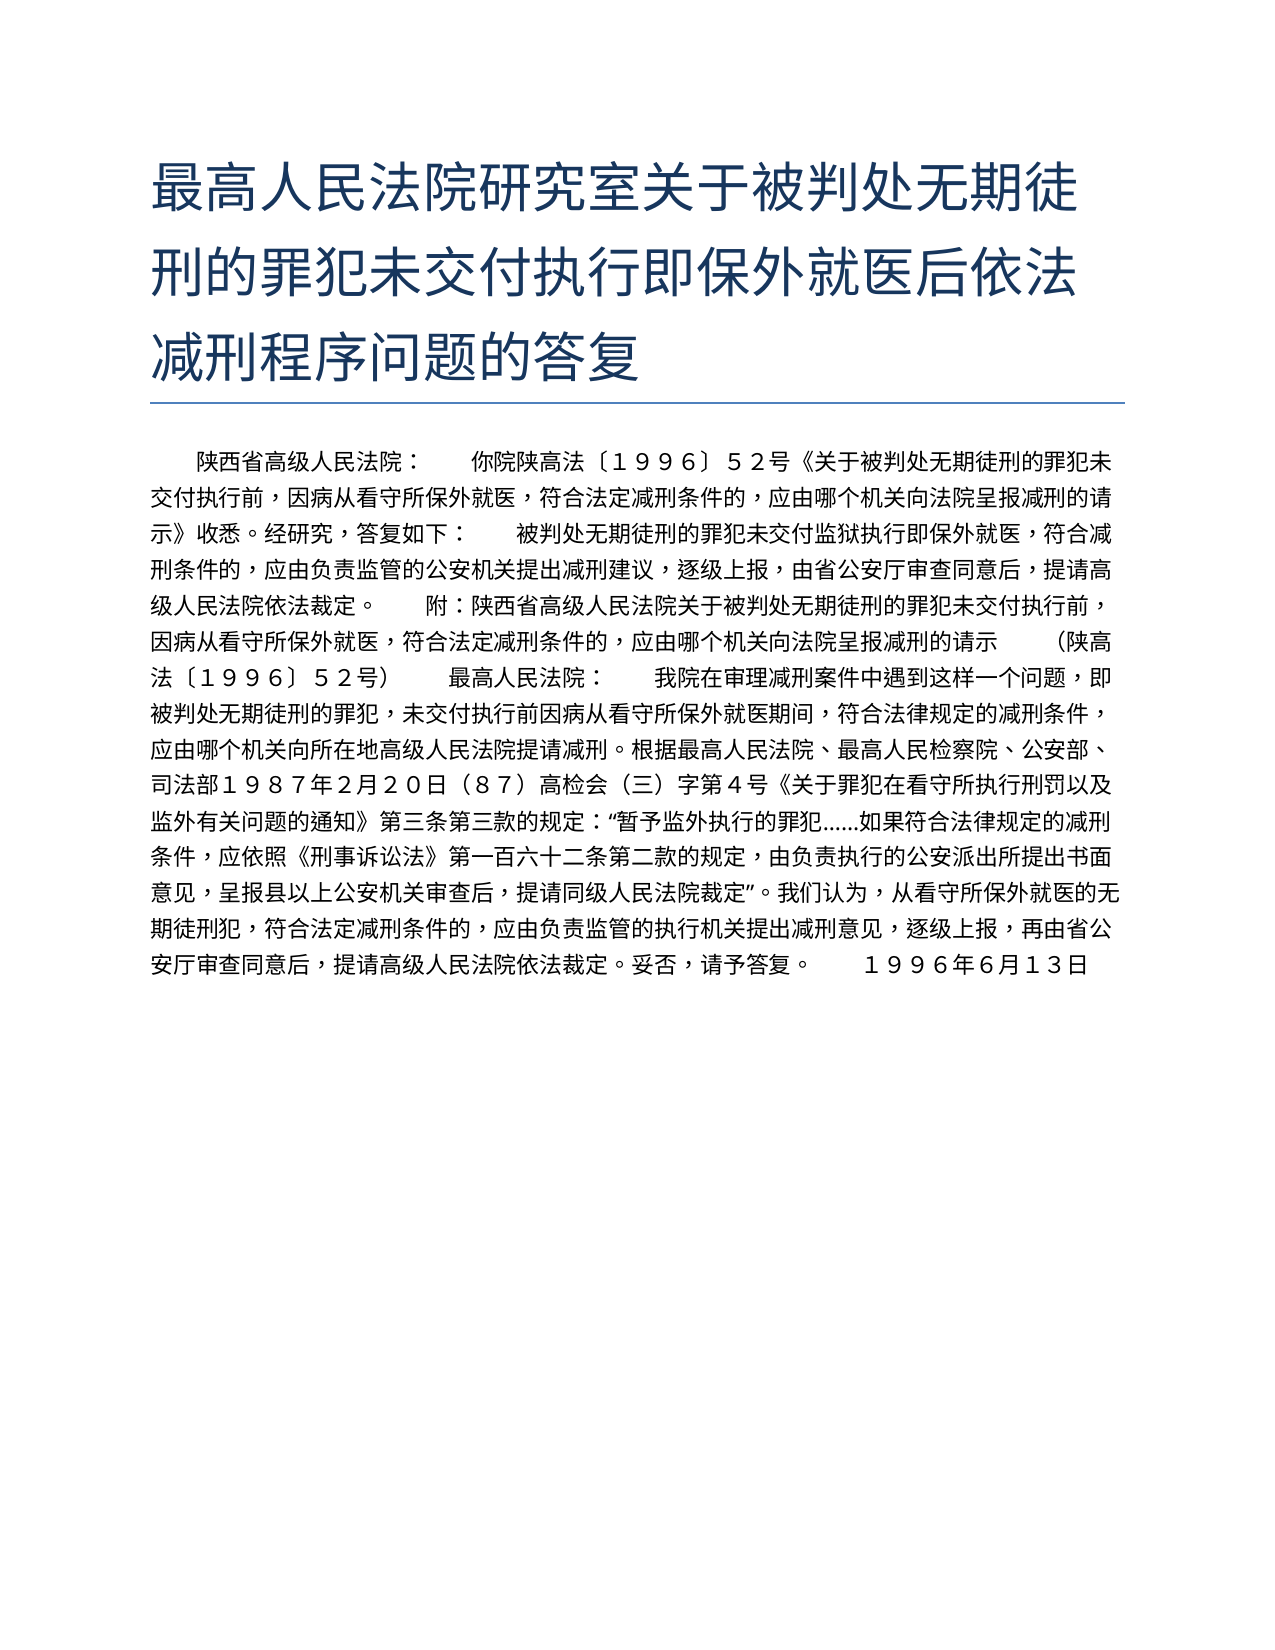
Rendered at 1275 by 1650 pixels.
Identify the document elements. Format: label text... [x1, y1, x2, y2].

text 陕西省高级人民法院： 你院陕高法〔１９９６〕５２号《关于被判处无期徒刑的罪犯未交付执行前，因病从看守所保外就医，符合法定减刑条件的，应由哪个机关向法院呈报减刑的请示》收悉。经研究，答复如下： 被判处无期徒刑的罪犯未交付监狱执行即保外就医，符合减刑条件的，应由负责监管的公安机关提出减刑建议，逐级上报，由省公安厅审查同意后，提请高级人民法院依法裁定。 附：陕西省高级人民法院关于被判处无期徒刑的罪犯未交付执行前，因病从看守所保外就医，符合法定减刑条件的，应由哪个机关向法院呈报减刑的请示 （陕高法〔１９９６〕５２号） 最高人民法院： 我院在审理减刑案件中遇到这样一个问题，即被判处无期徒刑的罪犯，未交付执行前因病从看守所保外就医期间，符合法律规定的减刑条件，应由哪个机关向所在地高级人民法院提请减刑。根据最高人民法院、最高人民检察院、公安部、司法部１９８７年２月２０日（８７）高检会（三）字第４号《关于罪犯在看守所执行刑罚以及监外有关问题的通知》第三条第三款的规定：“暂予监外执行的罪犯……如果符合法律规定的减刑条件，应依照《刑事诉讼法》第一百六十二条第二款的规定，由负责执行的公安派出所提出书面意见，呈报县以上公安机关审查后，提请同级人民法院裁定”。我们认为，从看守所保外就医的无期徒刑犯，符合法定减刑条件的，应由负责监管的执行机关提出减刑意见，逐级上报，再由省公安厅审查同意后，提请高级人民法院依法裁定。妥否，请予答复。 １９９６年６月１３日 [150, 446, 1125, 980]
title 最高人民法院研究室关于被判处无期徒刑的罪犯未交付执行即保外就医后依法减刑程序问题的答复 [150, 150, 1125, 402]
